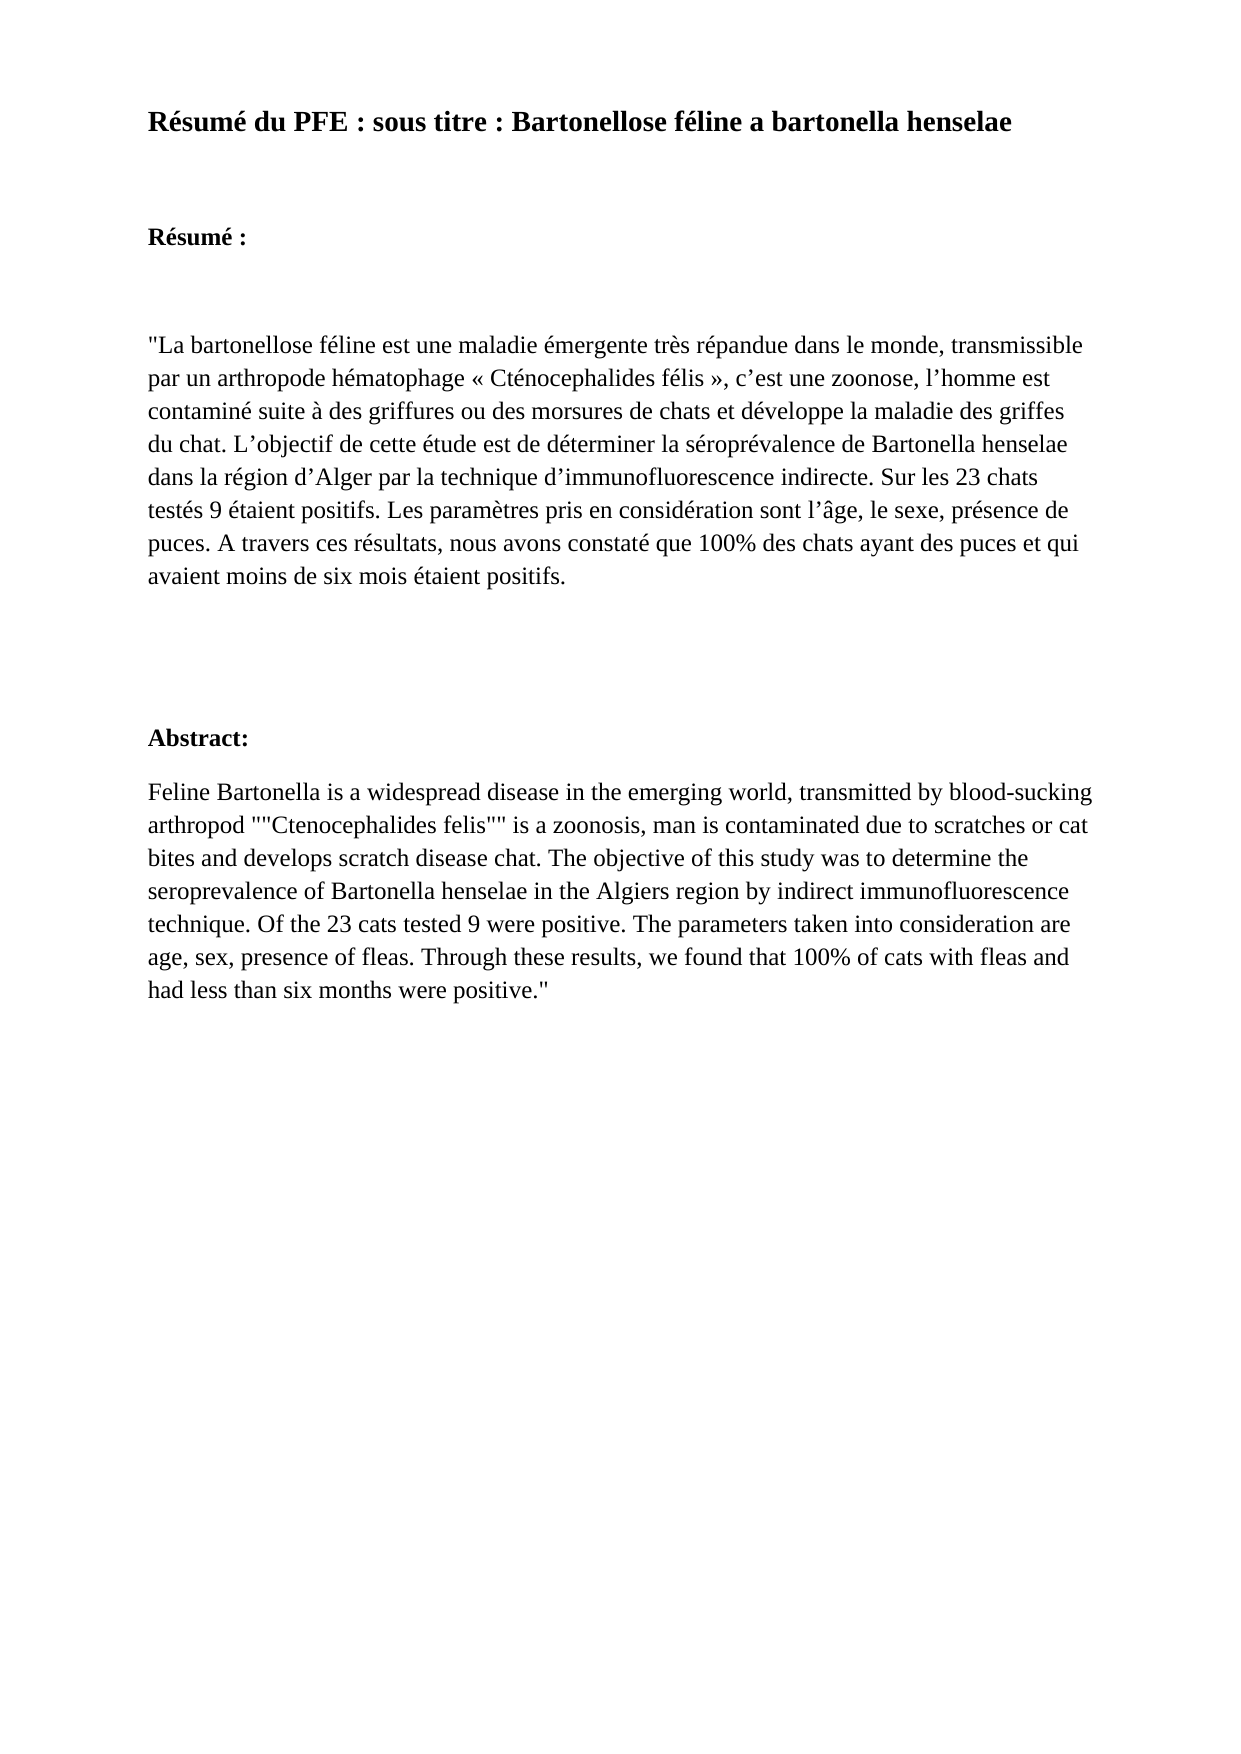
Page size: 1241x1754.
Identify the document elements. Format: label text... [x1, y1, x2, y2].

text Abstract: [148, 723, 1093, 752]
text Feline Bartonella is a widespread disease in the emerging world, transmitted by blood-sucking arthropod ""Ctenocephalides felis"" is a zoonosis, man is contaminated due to scratches or cat bites and develops scratch disease chat. The objective of this study was to determine the seroprevalence of Bartonella henselae in the Algiers region by indirect immunofluorescence technique. Of the 23 cats tested 9 were positive. The parameters taken into consideration are age, sex, presence of fleas. Through these results, we found that 100% of cats with fleas and had less than six months were positive." [148, 777, 1093, 1004]
text Résumé : [148, 222, 1093, 251]
text "La bartonellose féline est une maladie émergente très répandue dans le monde, transmissible par un arthropode hématophage « Cténocephalides félis », c’est une zoonose, l’homme est contaminé suite à des griffures ou des morsures de chats et développe la maladie des griffes du chat. L’objectif de cette étude est de déterminer la séroprévalence de Bartonella henselae dans la région d’Alger par la technique d’immunofluorescence indirecte. Sur les 23 chats testés 9 étaient positifs. Les paramètres pris en considération sont l’âge, le sexe, présence de puces. A travers ces résultats, nous avons constaté que 100% des chats ayant des puces et qui avaient moins de six mois étaient positifs. [148, 330, 1093, 590]
text Résumé du PFE : sous titre : Bartonellose féline a bartonella henselae [148, 104, 1093, 137]
